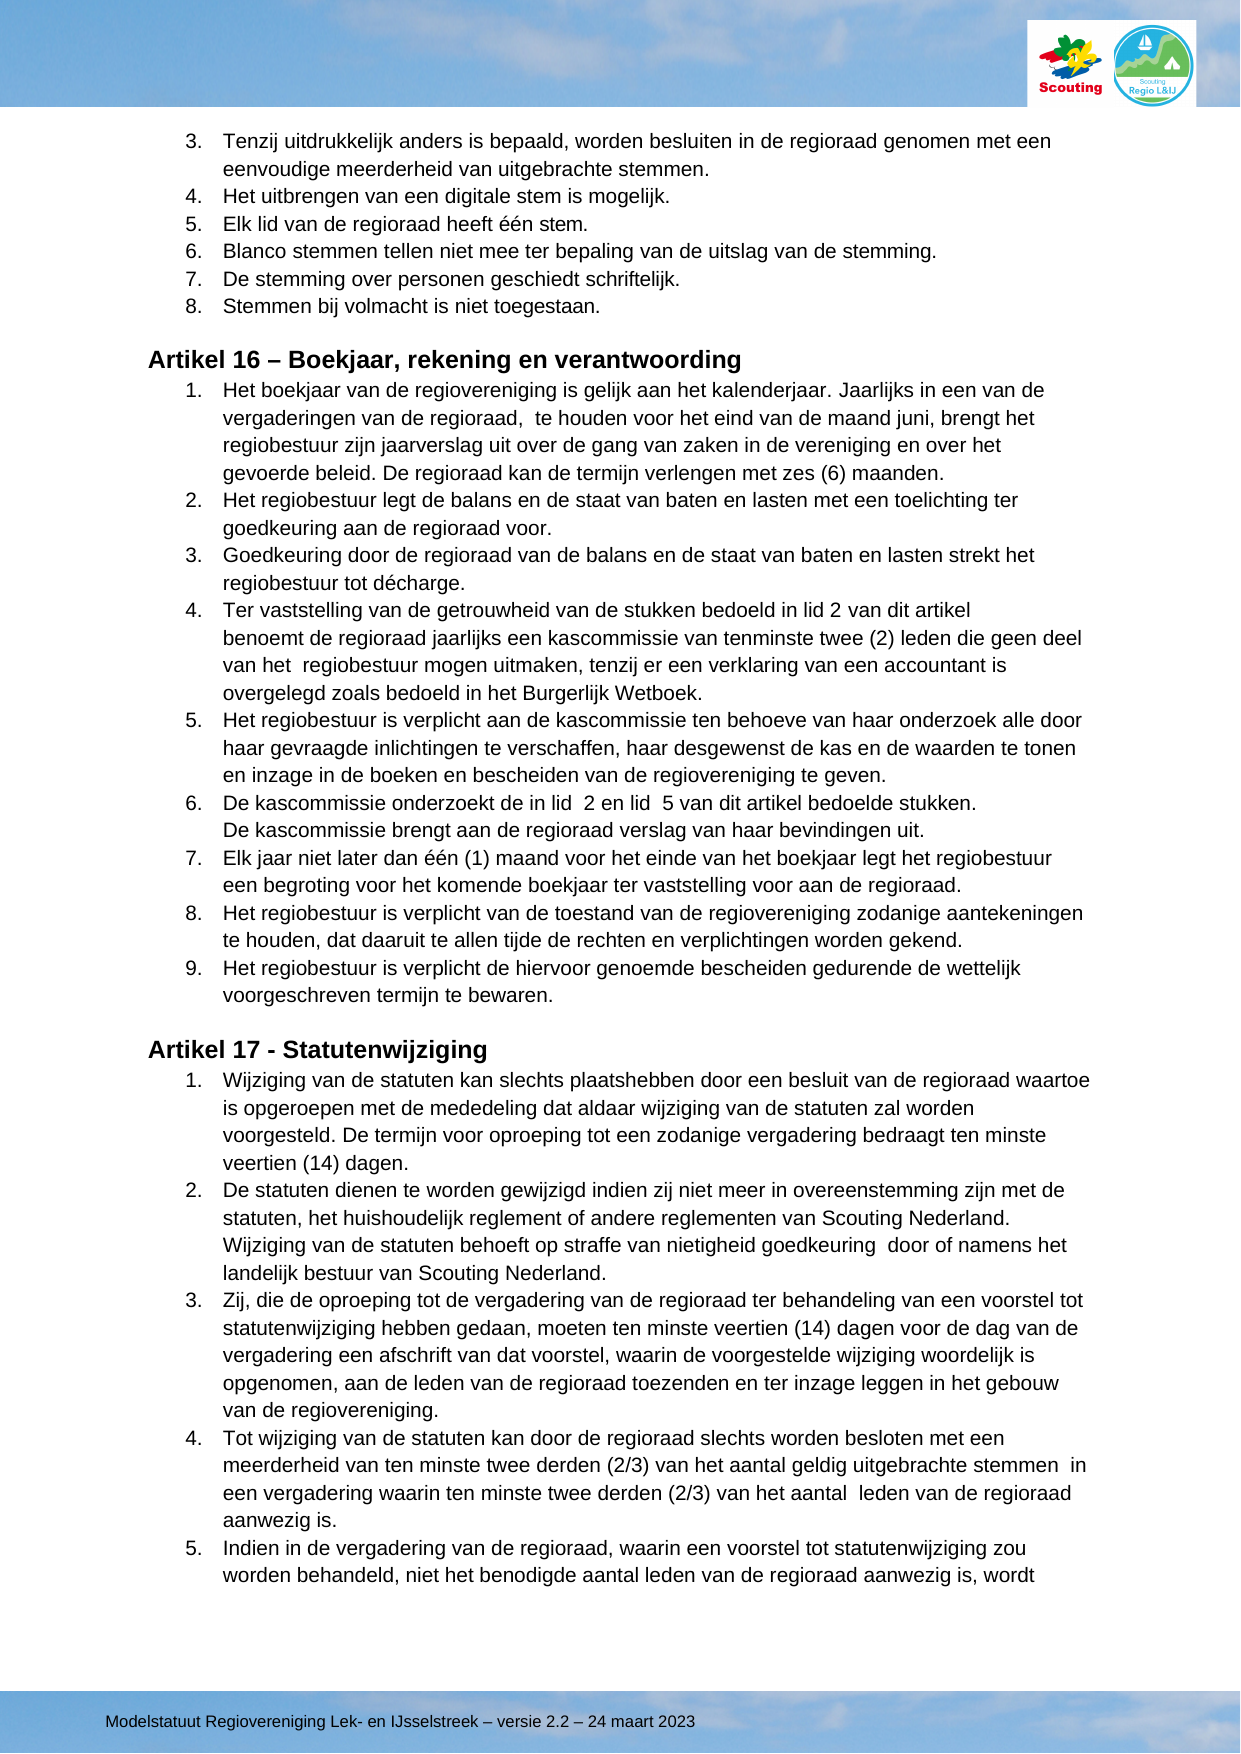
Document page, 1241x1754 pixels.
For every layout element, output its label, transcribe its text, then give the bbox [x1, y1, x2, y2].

list Zij, die de oproeping tot de vergadering van de regioraad ter behandeling van een voorstel tot statutenwijziging hebben gedaan, moeten ten minste veertien (14) dagen voor de dag van de vergadering een afschrift van dat voorstel, waarin de voorgestelde wijziging woordelijk is opgenomen, aan de leden van de regioraad toezenden en ter inzage leggen in het gebouw van de regiovereniging. [185, 1288, 1092, 1422]
list Het regiobestuur is verplicht van de toestand van de regiovereniging zodanige aantekeningen te houden, dat daaruit te allen tijde de rechten en verplichtingen worden gekend. [185, 901, 1092, 952]
text Artikel 17 - Statutenwijziging [148, 1035, 1092, 1063]
list Wijziging van de statuten kan slechts plaatshebben door een besluit van de regioraad waartoe is opgeroepen met de mededeling dat aldaar wijziging van de statuten zal worden voorgesteld. De termijn voor oproeping tot een zodanige vergadering bedraagt ten minste veertien (14) dagen. [185, 1068, 1092, 1174]
list Elk lid van de regioraad heeft één stem. [185, 211, 1092, 235]
list Blanco stemmen tellen niet mee ter bepaling van de uitslag van de stemming. [185, 239, 1092, 263]
list Stemmen bij volmacht is niet toegestaan. [185, 294, 1092, 318]
list Elk jaar niet later dan één (1) maand voor het einde van het boekjaar legt het regiobestuur een begroting voor het komende boekjaar ter vaststelling voor aan de regioraad. [185, 846, 1092, 897]
list Tot wijziging van de statuten kan door de regioraad slechts worden besloten met een meerderheid van ten minste twee derden (2/3) van het aantal geldig uitgebrachte stemmen in een vergadering waarin ten minste twee derden (2/3) van het aantal leden van de regioraad aanwezig is. [185, 1425, 1092, 1532]
list De kascommissie onderzoekt de in lid 2 en lid 5 van dit artikel bedoelde stukken. [185, 791, 1092, 815]
list Het boekjaar van de regiovereniging is gelijk aan het kalenderjaar. Jaarlijks in een van de vergaderingen van de regioraad, te houden voor het eind van de maand juni, brengt het regiobestuur zijn jaarverslag uit over de gang van zaken in de vereniging en over het gevoerde beleid. De regioraad kan de termijn verlengen met zes (6) maanden. [185, 378, 1092, 485]
list De stemming over personen geschiedt schriftelijk. [185, 266, 1092, 290]
text De kascommissie brengt aan de regioraad verslag van haar bevindingen uit. [223, 818, 1092, 842]
list Het regiobestuur is verplicht de hiervoor genoemde bescheiden gedurende de wettelijk voorgeschreven termijn te bewaren. [185, 956, 1092, 1007]
list Goedkeuring door de regioraad van de balans en de staat van baten en lasten strekt het regiobestuur tot décharge. [185, 543, 1092, 595]
list Het regiobestuur is verplicht aan de kascommissie ten behoeve van haar onderzoek alle door haar gevraagde inlichtingen te verschaffen, haar desgewenst de kas en de waarden te tonen en inzage in de boeken en bescheiden van de regiovereniging te geven. [185, 708, 1092, 787]
list De statuten dienen te worden gewijzigd indien zij niet meer in overeenstemming zijn met de statuten, het huishoudelijk reglement of andere reglementen van Scouting Nederland. Wijziging van de statuten behoeft op straffe van nietigheid goedkeuring door of namens het landelijk bestuur van Scouting Nederland. [185, 1178, 1092, 1284]
list Ter vaststelling van de getrouwheid van de stukken bedoeld in lid 2 van dit artikel benoemt de regioraad jaarlijks een kascommissie van tenminste twee (2) leden die geen deel van het regiobestuur mogen uitmaken, tenzij er een verklaring van een accountant is overgelegd zoals bedoeld in het Burgerlijk Wetboek. [185, 598, 1092, 705]
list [185, 1535, 1092, 1587]
picture [0, 1691, 1241, 1753]
list Het uitbrengen van een digitale stem is mogelijk. [185, 184, 1092, 208]
picture [0, 0, 1241, 108]
list Tenzij uitdrukkelijk anders is bepaald, worden besluiten in de regioraad genomen met een eenvoudige meerderheid van uitgebrachte stemmen. [185, 129, 1092, 180]
text Artikel 16 – Boekjaar, rekening en verantwoording [148, 345, 1092, 374]
list Het regiobestuur legt de balans en de staat van baten en lasten met een toelichting ter goedkeuring aan de regioraad voor. [185, 488, 1092, 540]
